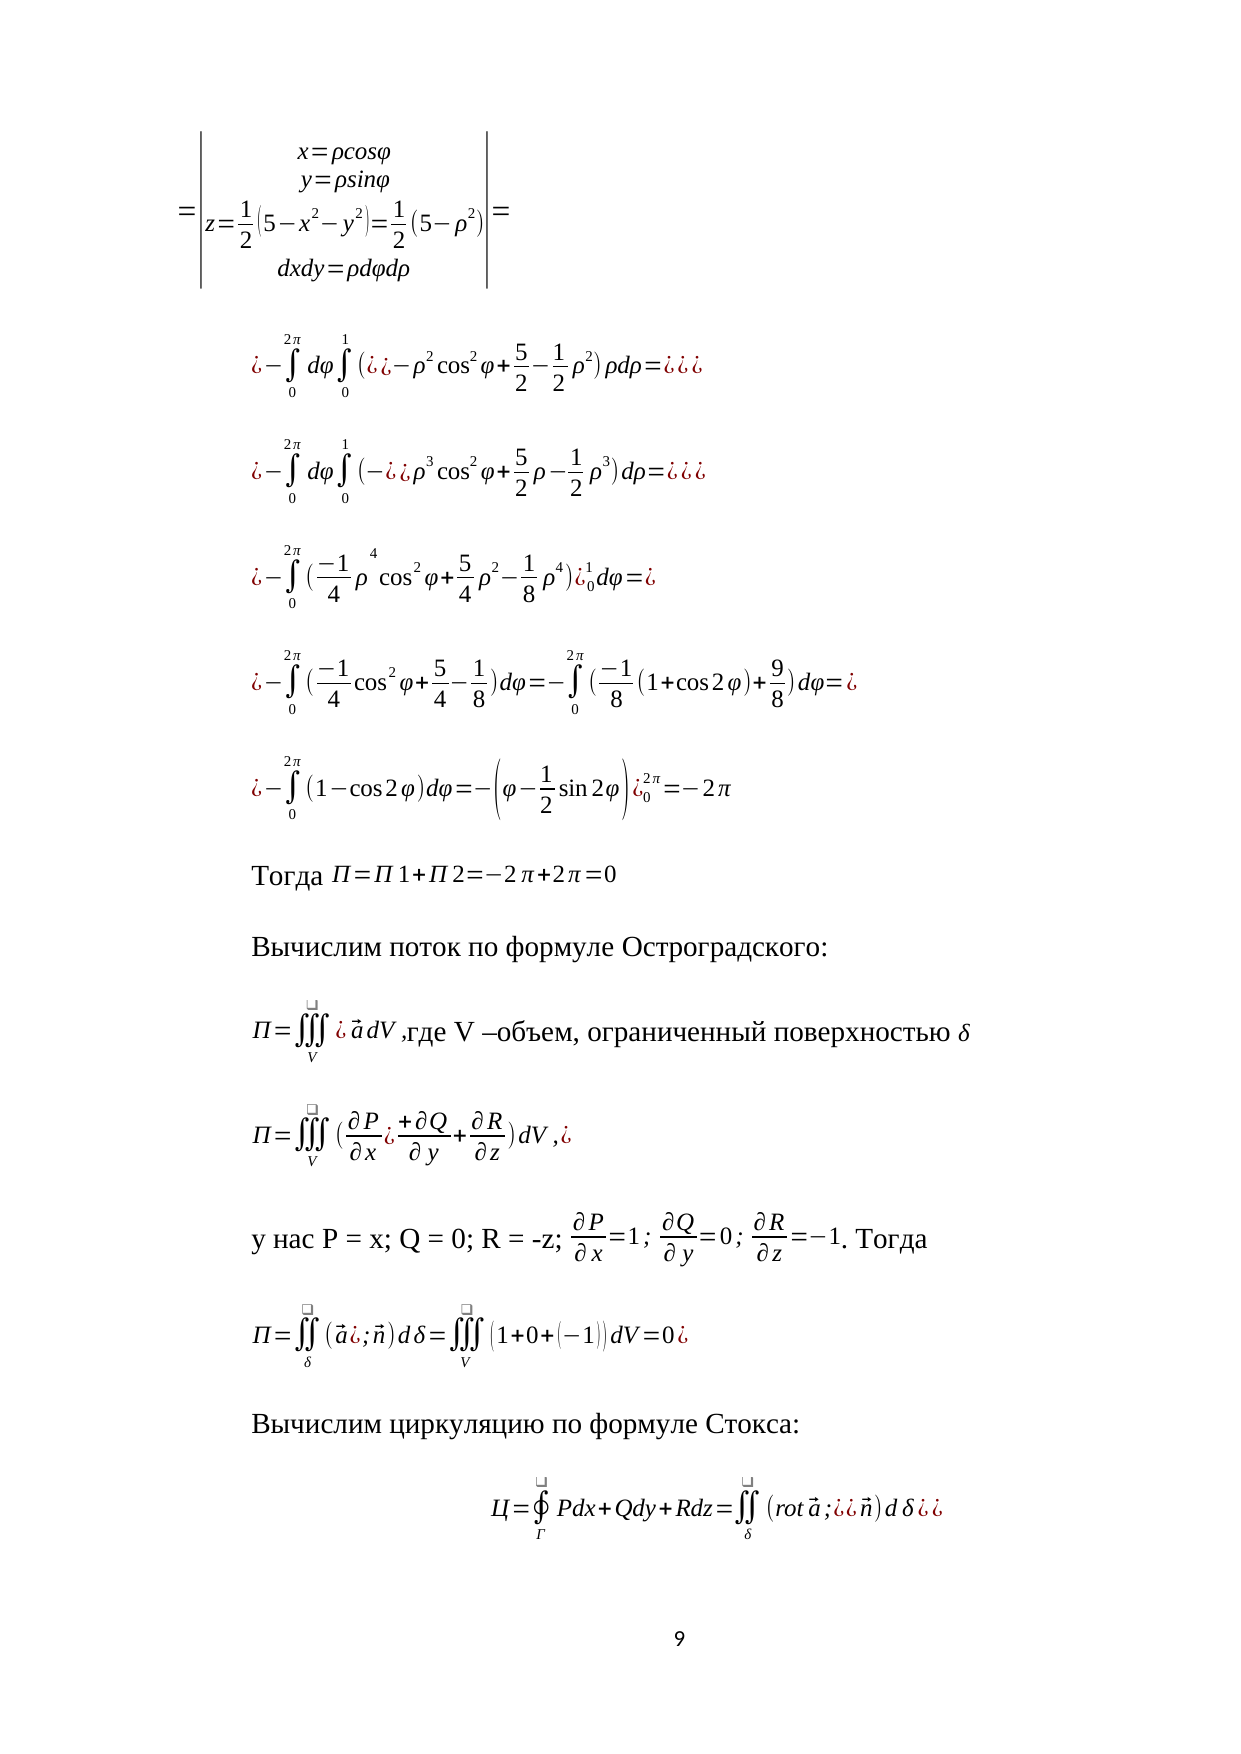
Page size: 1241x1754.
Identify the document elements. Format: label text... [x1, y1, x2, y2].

text Вычислим поток по формуле Остроградского: [177, 929, 1181, 962]
text у нас P = x; Q = 0; R = -z; . Тогда [177, 1208, 1181, 1267]
text Вычислим циркуляцию по формуле Стокса: [177, 1406, 1181, 1439]
text где V –объем, ограниченный поверхностью [177, 1000, 1181, 1066]
text Тогда [177, 858, 1181, 891]
text == [177, 130, 1181, 290]
